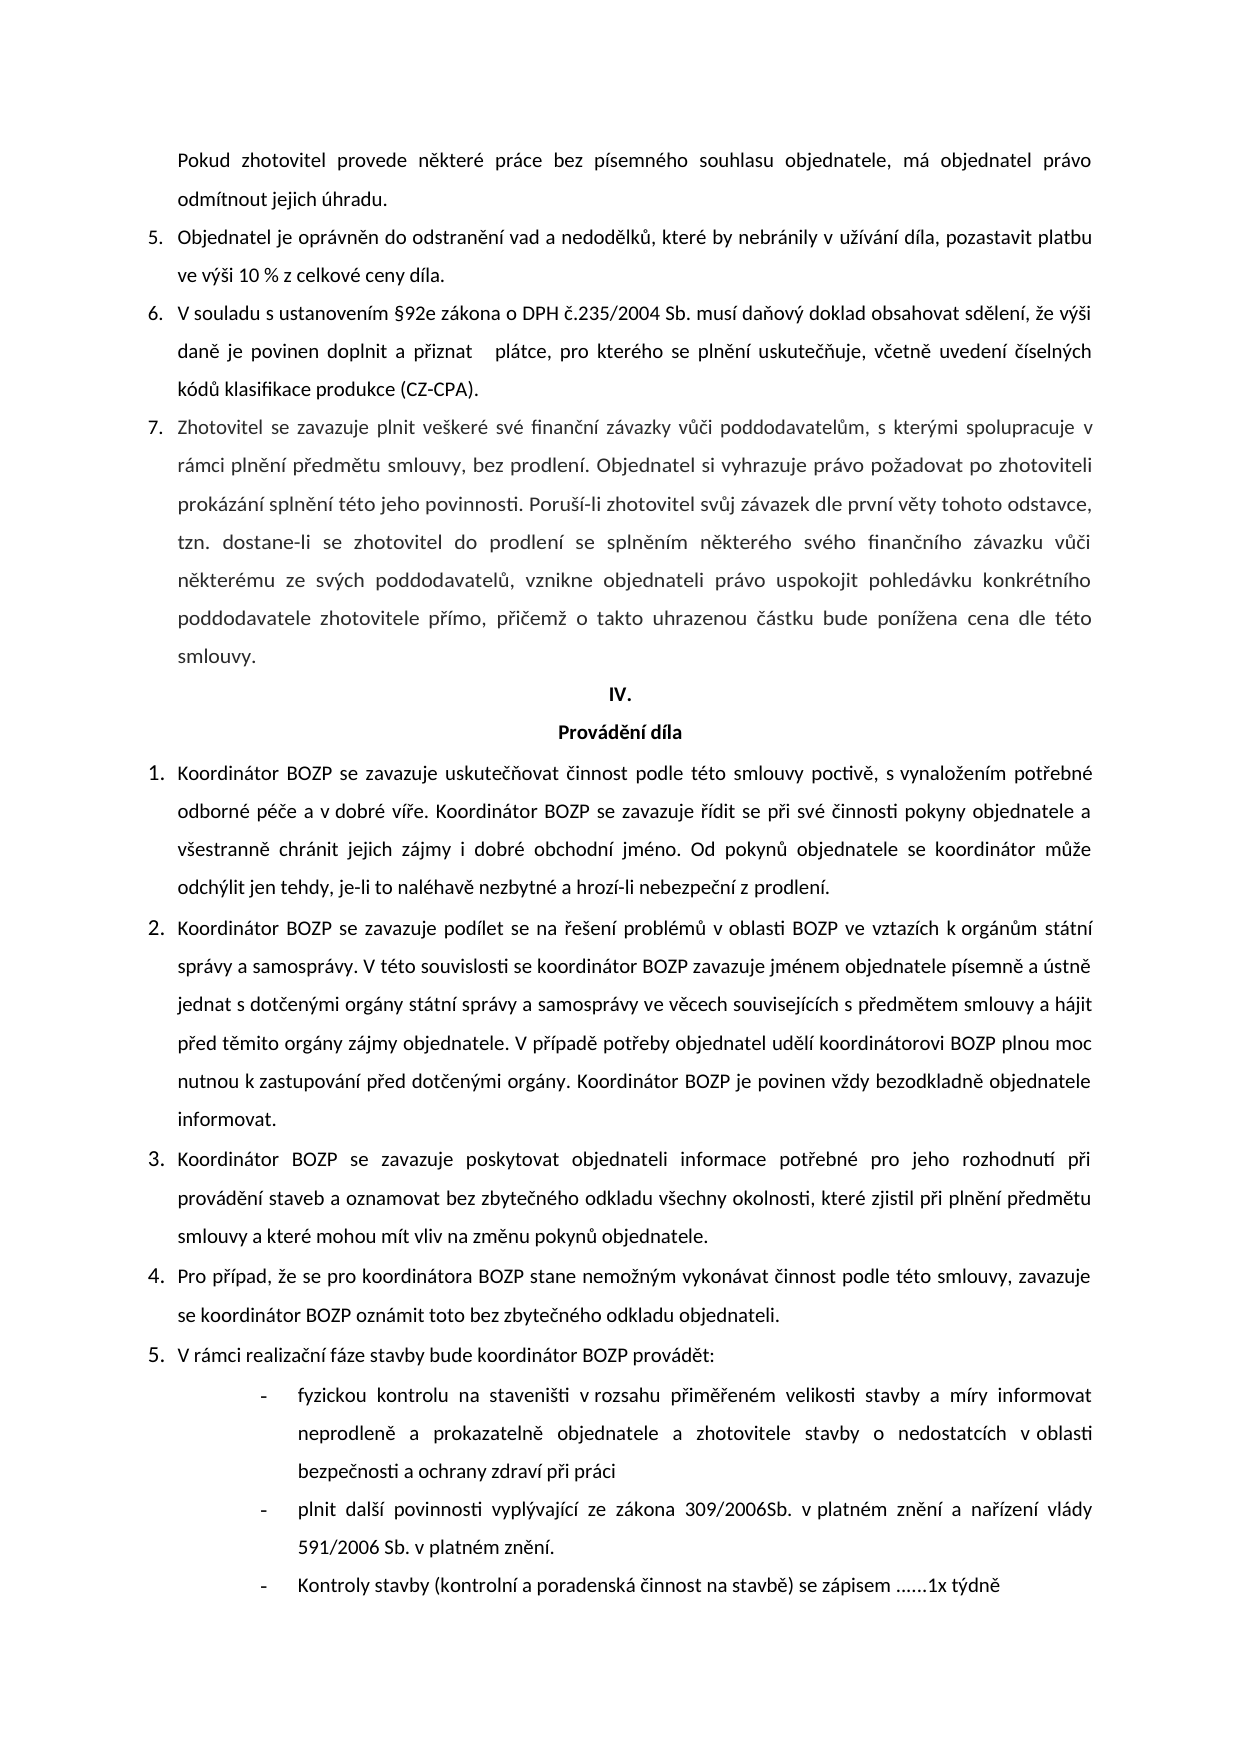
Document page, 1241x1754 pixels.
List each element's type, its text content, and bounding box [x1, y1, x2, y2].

text Provádění díla [148, 719, 1093, 745]
list Kontroly stavby (kontrolní a poradenská činnost na stavbě) se zápisem ......1x týdně [260, 1572, 1093, 1598]
text 7. Zhotovitel se zavazuje plnit veškeré své finanční závazky vůči poddodavatelům, s kterými spolupracuje v rámci plnění předmětu smlouvy, bez prodlení. Objednatel si vyhrazuje právo požadovat po zhotoviteli prokázání splnění této jeho povinnosti. Poruší-li zhotovitel svůj závazek dle první věty tohoto odstavce, tzn. dostane-li se zhotovitel do prodlení se splněním některého svého finančního závazku vůči některému ze svých poddodavatelů, vznikne objednateli právo uspokojit pohledávku konkrétního poddodavatele zhotovitele přímo, přičemž o takto uhrazenou částku bude ponížena cena dle této smlouvy. [148, 414, 1093, 669]
list plnit další povinnosti vyplývající ze zákona 309/2006Sb. v platném znění a nařízení vlády 591/2006 Sb. v platném znění. [260, 1496, 1093, 1560]
list Koordinátor BOZP se zavazuje poskytovat objednateli informace potřebné pro jeho rozhodnutí při provádění staveb a oznamovat bez zbytečného odkladu všechny okolnosti, které zjistil při plnění předmětu smlouvy a které mohou mít vliv na změnu pokynů objednatele. [148, 1144, 1093, 1248]
text 6. V souladu s ustanovením §92e zákona o DPH č.235/2004 Sb. musí daňový doklad obsahovat sdělení, že výši daně je povinen doplnit a přiznat plátce, pro kterého se plnění uskutečňuje, včetně uvedení číselných kódů klasifikace produkce (CZ-CPA). [148, 300, 1093, 402]
list V rámci realizační fáze stavby bude koordinátor BOZP provádět: [148, 1340, 1093, 1368]
text IV. [148, 681, 1093, 707]
list Pro případ, že se pro koordinátora BOZP stane nemožným vykonávat činnost podle této smlouvy, zavazuje se koordinátor BOZP oznámit toto bez zbytečného odkladu objednateli. [148, 1261, 1093, 1327]
list Koordinátor BOZP se zavazuje podílet se na řešení problémů v oblasti BOZP ve vztazích k orgánům státní správy a samosprávy. V této souvislosti se koordinátor BOZP zavazuje jménem objednatele písemně a ústně jednat s dotčenými orgány státní správy a samosprávy ve věcech souvisejících s předmětem smlouvy a hájit před těmito orgány zájmy objednatele. V případě potřeby objednatel udělí koordinátorovi BOZP plnou moc nutnou k zastupování před dotčenými orgány. Koordinátor BOZP je povinen vždy bezodkladně objednatele informovat. [148, 913, 1093, 1131]
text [148, 148, 1093, 211]
text 5. Objednatel je oprávněn do odstranění vad a nedodělků, které by nebránily v užívání díla, pozastavit platbu ve výši 10 % z celkové ceny díla. [148, 224, 1093, 287]
list Koordinátor BOZP se zavazuje uskutečňovat činnost podle této smlouvy poctivě, s vynaložením potřebné odborné péče a v dobré víře. Koordinátor BOZP se zavazuje řídit se při své činnosti pokyny objednatele a všestranně chránit jejich zájmy i dobré obchodní jméno. Od pokynů objednatele se koordinátor může odchýlit jen tehdy, je-li to naléhavě nezbytné a hrozí-li nebezpeční z prodlení. [148, 758, 1093, 900]
list fyzickou kontrolu na staveništi v rozsahu přiměřeném velikosti stavby a míry informovat neprodleně a prokazatelně objednatele a zhotovitele stavby o nedostatcích v oblasti bezpečnosti a ochrany zdraví při práci [260, 1382, 1093, 1483]
